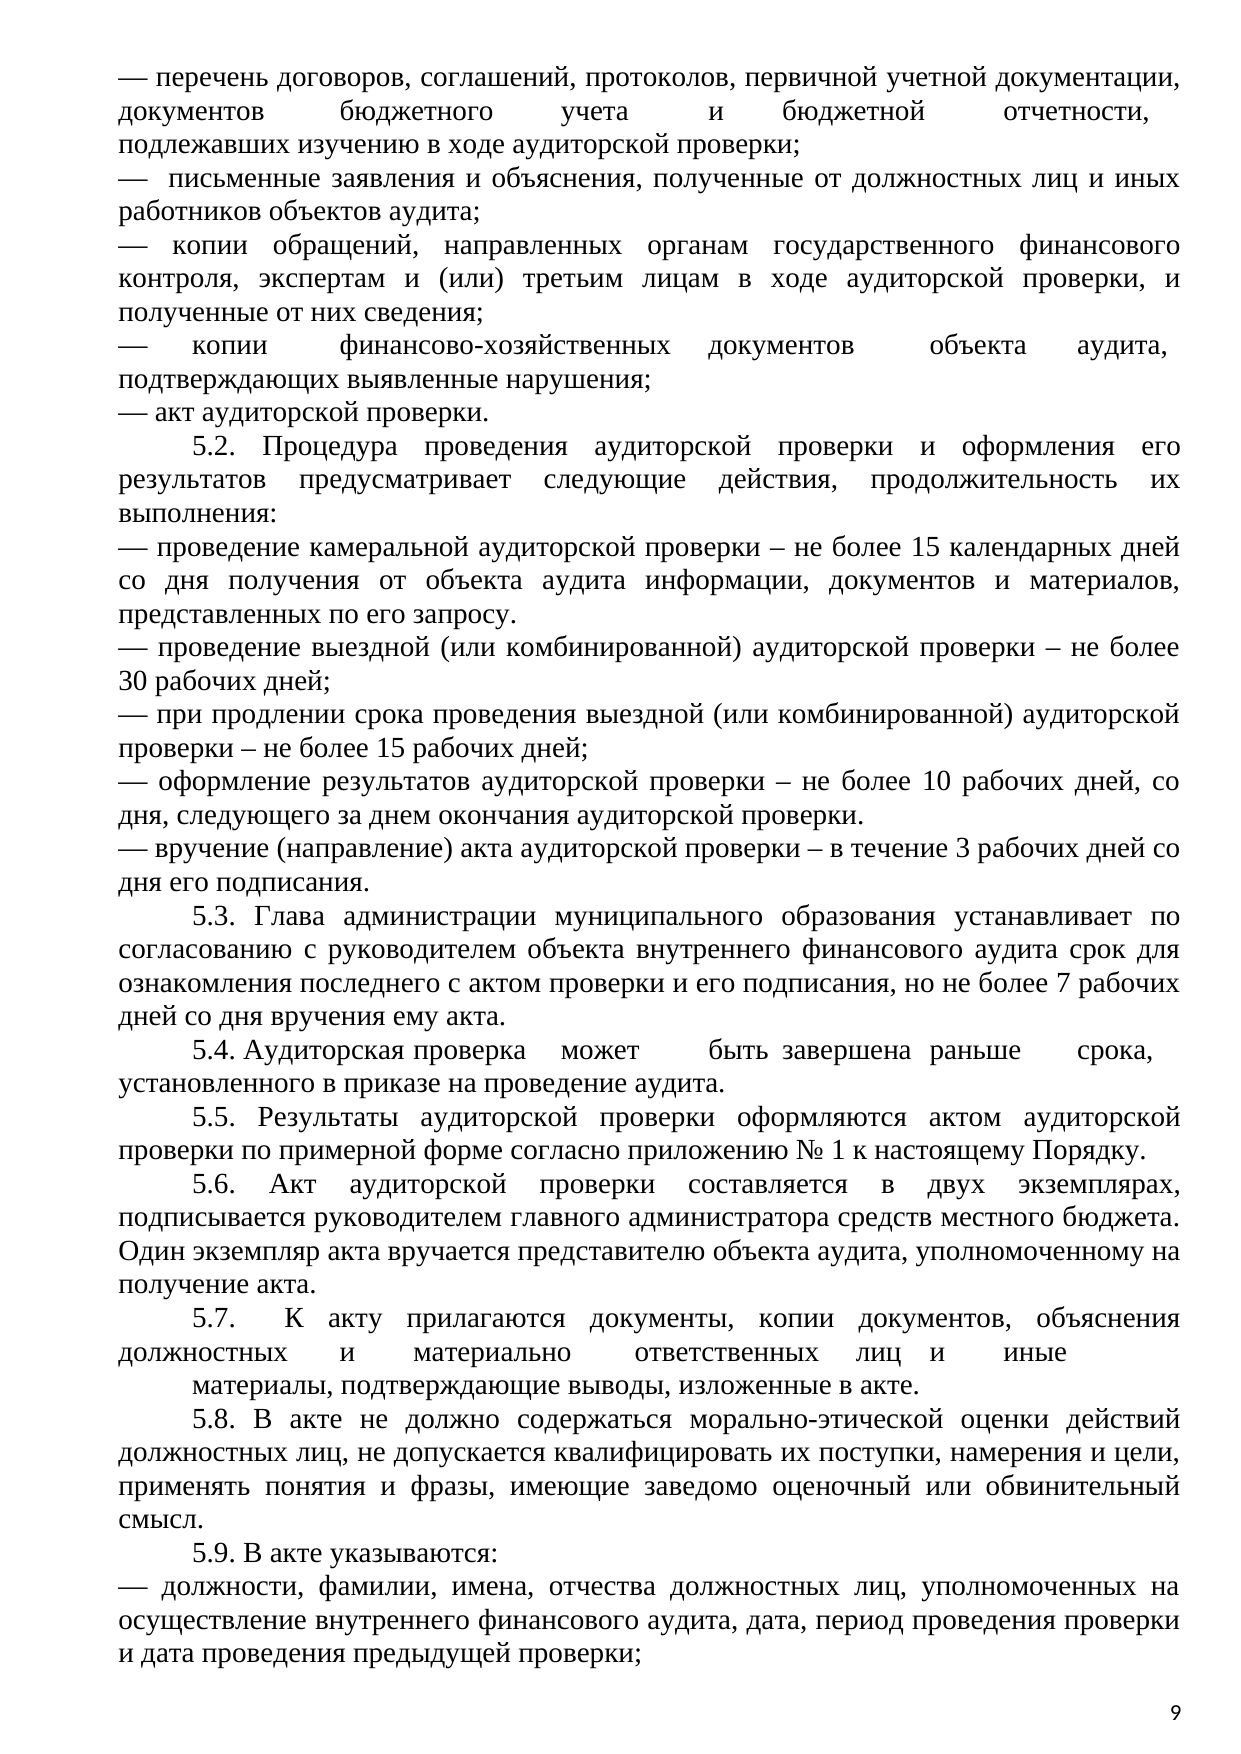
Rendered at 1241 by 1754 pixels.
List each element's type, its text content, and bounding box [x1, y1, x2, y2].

text — при продлении срока проведения выездной (или комбинированной) аудиторской проверки – не более 15 рабочих дней; [118, 696, 1181, 763]
text 5.4. Аудиторская проверка может быть завершена раньше срока, установленного в приказе на проведение аудита. [118, 1032, 1181, 1099]
text 5.7. К акту прилагаются документы, копии документов, объяснения должностных и материально ответственных лиц и иные материалы, подтверждающие выводы, изложенные в акте. [118, 1300, 1181, 1401]
text — должности, фамилии, имена, отчества должностных лиц, уполномоченных на осуществление внутреннего финансового аудита, дата, период проведения проверки и дата проведения предыдущей проверки; [118, 1568, 1181, 1669]
text — перечень договоров, соглашений, протоколов, первичной учетной документации, документов бюджетного учета и бюджетной отчетности, подлежавших изучению в ходе аудиторской проверки; [118, 59, 1181, 160]
text — проведение выездной (или комбинированной) аудиторской проверки – не более 30 рабочих дней; [118, 629, 1181, 696]
text 5.5. Результаты аудиторской проверки оформляются актом аудиторской проверки по примерной форме согласно приложению № 1 к настоящему Порядку. [118, 1099, 1181, 1166]
text — копии обращений, направленных органам государственного финансового контроля, экспертам и (или) третьим лицам в ходе аудиторской проверки, и полученные от них сведения; [118, 227, 1181, 327]
text 5.8. В акте не должно содержаться морально-этической оценки действий должностных лиц, не допускается квалифицировать их поступки, намерения и цели, применять понятия и фразы, имеющие заведомо оценочный или обвинительный смысл. [118, 1401, 1181, 1535]
text — вручение (направление) акта аудиторской проверки – в течение 3 рабочих дней со дня его подписания. [118, 831, 1181, 898]
text — акт аудиторской проверки. [118, 394, 1181, 428]
text — письменные заявления и объяснения, полученные от должностных лиц и иных работников объектов аудита; [118, 160, 1181, 227]
text — копии финансово-хозяйственных документов объекта аудита, подтверждающих выявленные нарушения; [118, 327, 1181, 394]
text — оформление результатов аудиторской проверки – не более 10 рабочих дней, со дня, следующего за днем окончания аудиторской проверки. [118, 763, 1181, 831]
text 5.2. Процедура проведения аудиторской проверки и оформления его результатов предусматривает следующие действия, продолжительность их выполнения: [118, 428, 1181, 529]
text 5.9. В акте указываются: [118, 1535, 1181, 1568]
text 5.3. Глава администрации муниципального образования устанавливает по согласованию с руководителем объекта внутреннего финансового аудита срок для ознакомления последнего с актом проверки и его подписания, но не более 7 рабочих дней со дня вручения ему акта. [118, 898, 1181, 1032]
text 5.6. Акт аудиторской проверки составляется в двух экземплярах, подписывается руководителем главного администратора средств местного бюджета. Один экземпляр акта вручается представителю объекта аудита, уполномоченному на получение акта. [118, 1166, 1181, 1300]
text — проведение камеральной аудиторской проверки – не более 15 календарных дней со дня получения от объекта аудита информации, документов и материалов, представленных по его запросу. [118, 529, 1181, 629]
